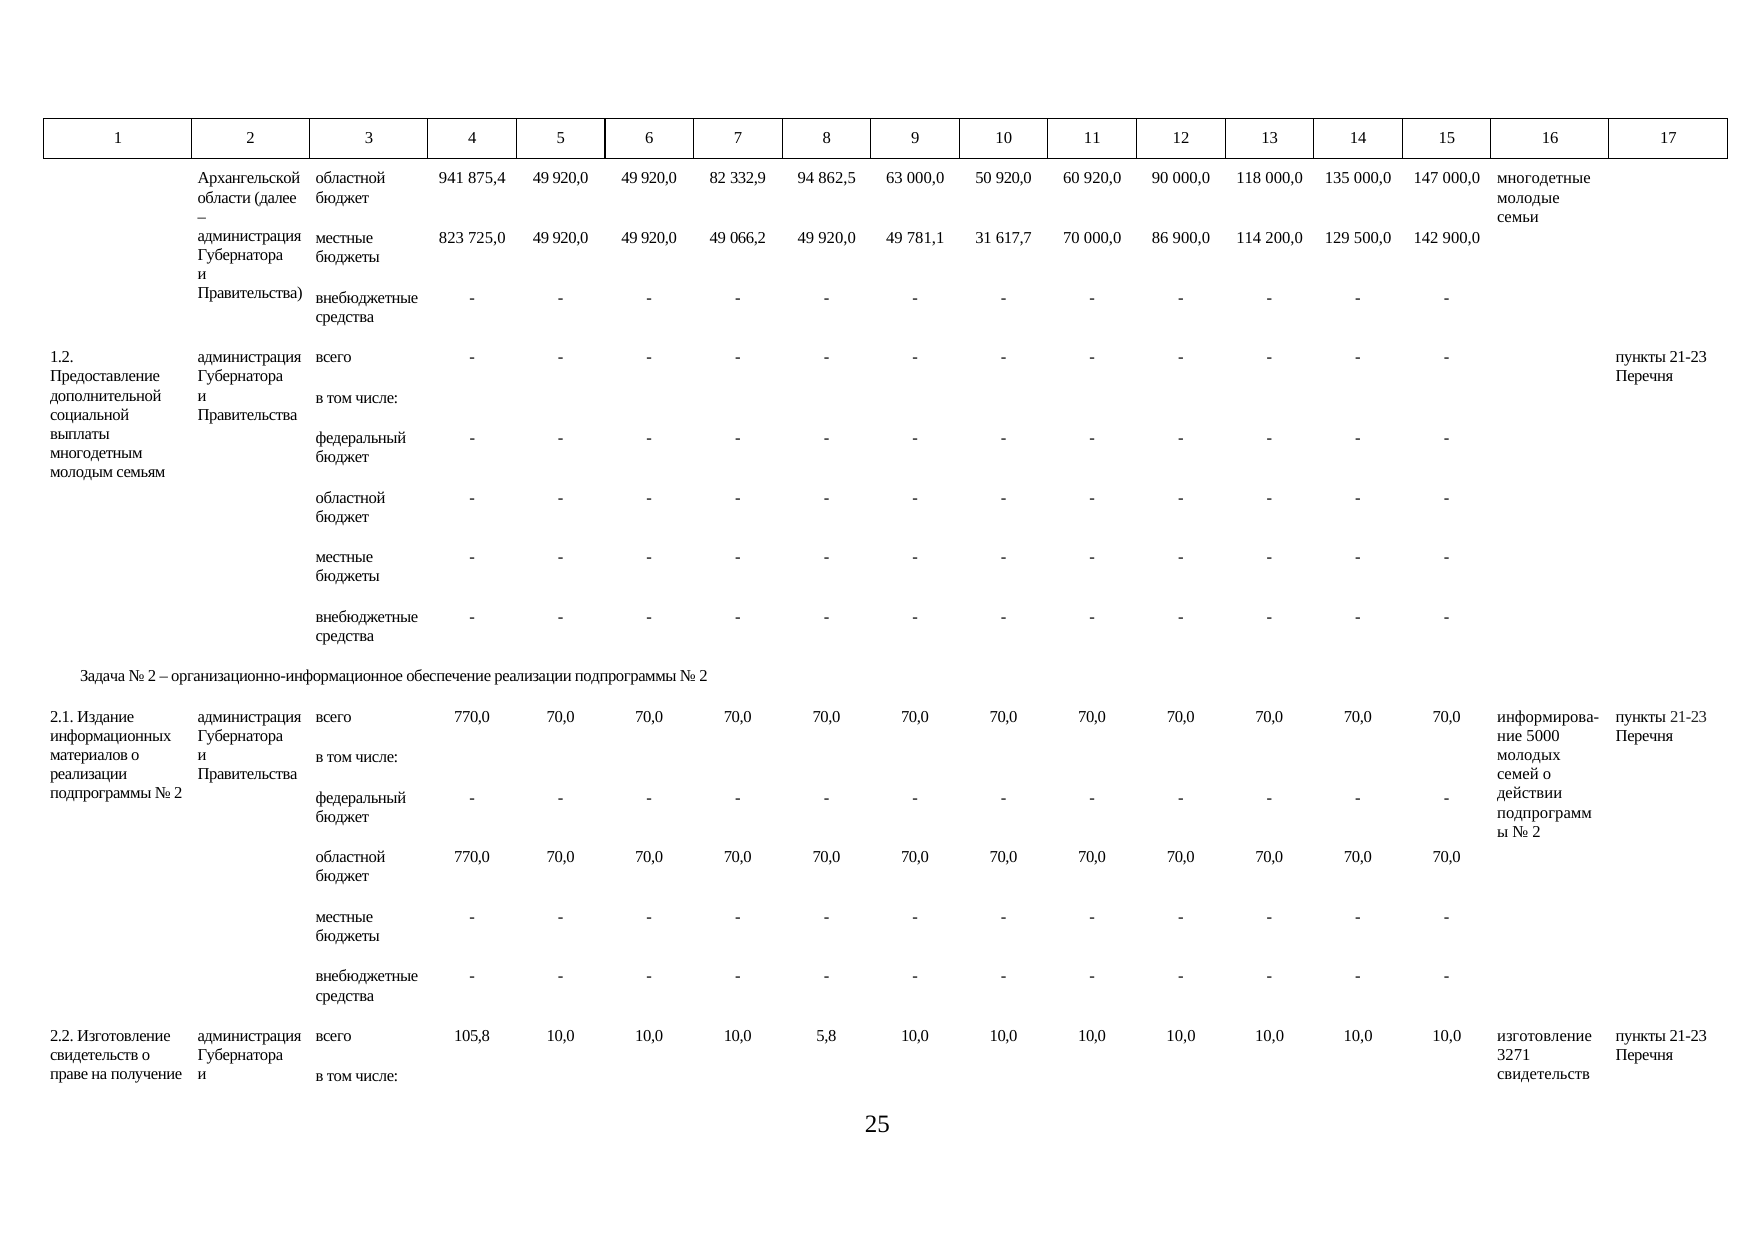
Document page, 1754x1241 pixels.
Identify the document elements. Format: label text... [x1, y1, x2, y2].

table_header 9 [871, 119, 959, 158]
table_header 11 [1048, 119, 1136, 158]
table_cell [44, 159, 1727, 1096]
table_header 2 [192, 119, 309, 158]
table_header 6 [606, 119, 693, 158]
table_header 8 [783, 119, 870, 158]
table_header 4 [428, 119, 516, 158]
table_header 5 [517, 119, 604, 158]
table_header 16 [1491, 119, 1608, 158]
table_header 10 [960, 119, 1047, 158]
table_header 15 [1403, 119, 1490, 158]
table_header 1 [44, 119, 191, 158]
table_header 17 [1609, 119, 1727, 158]
table_header 14 [1314, 119, 1402, 158]
table_header 7 [694, 119, 782, 158]
table_header 3 [310, 119, 427, 158]
table_header 13 [1226, 119, 1313, 158]
table_header 12 [1137, 119, 1225, 158]
